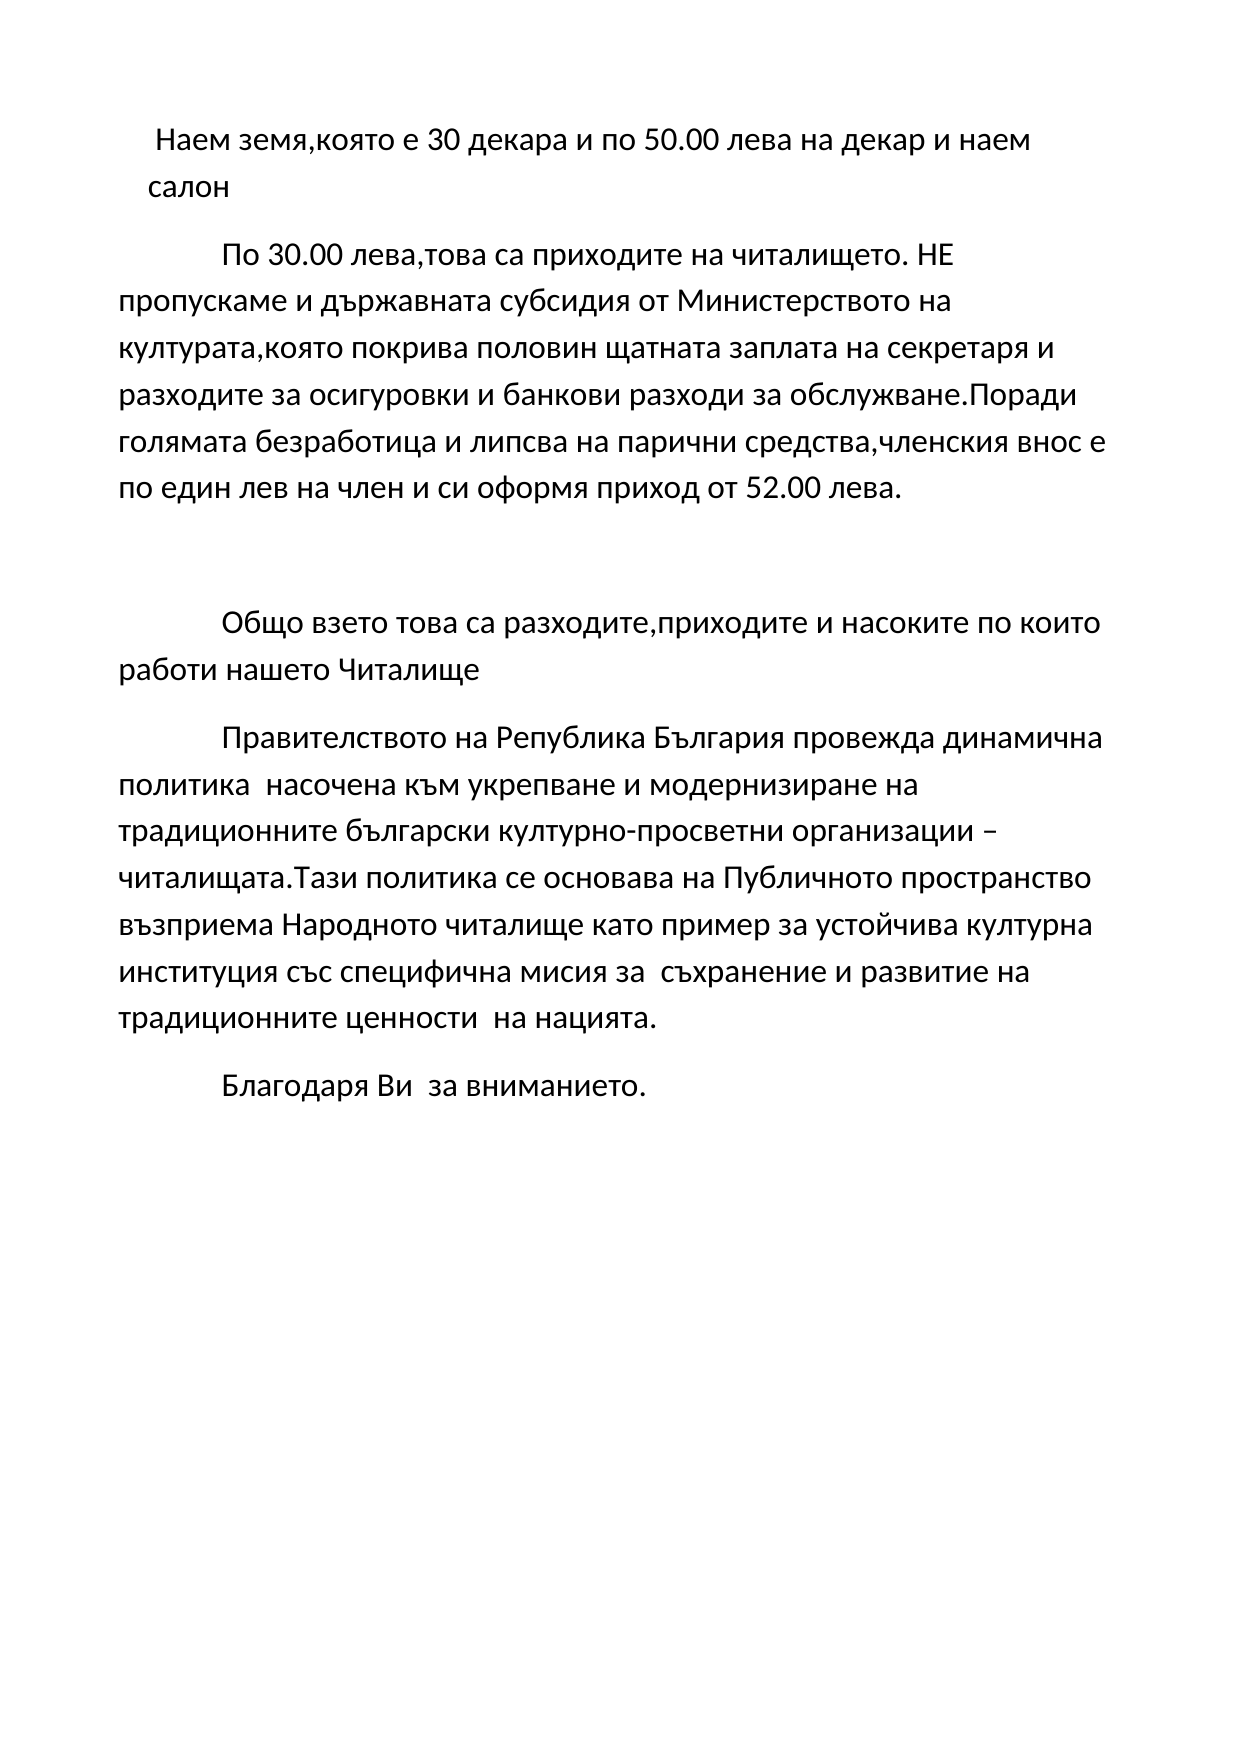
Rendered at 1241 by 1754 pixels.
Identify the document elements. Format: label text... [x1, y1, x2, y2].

text Наем земя,която е 30 декара и по 50.00 лева на декар и наем салон [148, 118, 1107, 206]
text Благодаря Ви за вниманието. [118, 1064, 1107, 1105]
text Общо взето това са разходите,приходите и насоките по които работи нашето Читалище [118, 602, 1107, 689]
text По 30.00 лева,това са приходите на читалището. НЕ пропускаме и държавната субсидия от Министерството на културата,която покрива половин щатната заплата на секретаря и разходите за осигуровки и банкови разходи за обслужване.Поради голямата безработица и липсва на парични средства,членския внос е по един лев на член и си оформя приход от 52.00 лева. [118, 232, 1107, 507]
text Правителството на Република България провежда динамична политика насочена към укрепване и модернизиране на традиционните български културно-просветни организации –читалищата.Тази политика се основава на Публичното пространство възприема Народното читалище като пример за устойчива културна институция със специфична мисия за съхранение и развитие на традиционните ценности на нацията. [118, 716, 1107, 1037]
